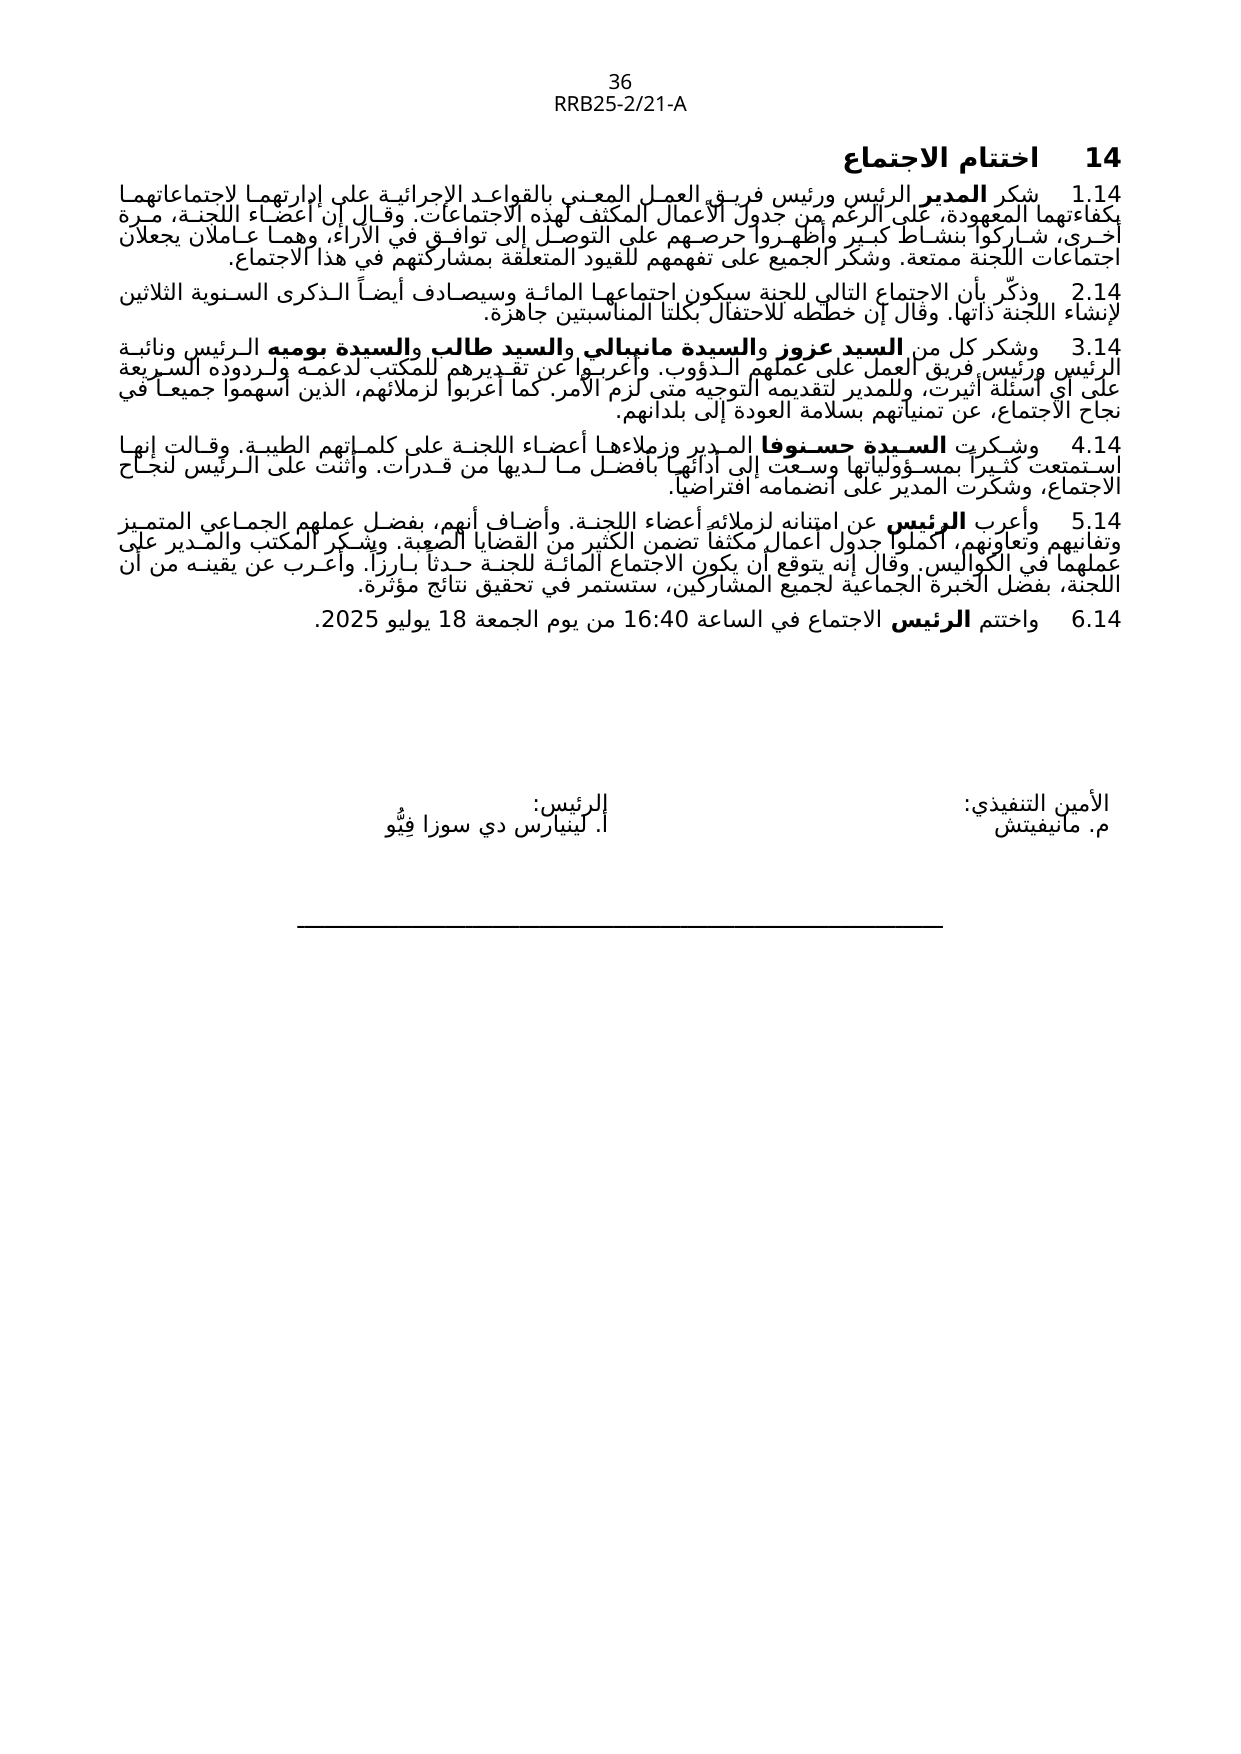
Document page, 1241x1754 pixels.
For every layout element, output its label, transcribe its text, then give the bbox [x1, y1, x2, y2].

text 6.14 واختتم الرئيس الاجتماع في الساعة 16:40 من يوم الجمعة 18 يوليو 2025. [118, 610, 408, 632]
table_header الرئيس: [118, 644, 620, 815]
subtitle 14 اختتام الاجتماع [118, 148, 1122, 173]
text 5.14 وأعرب الرئيس عن امتنانه لزملائه أعضاء اللجنة. وأضاف أنهم، بفضل عملهم الجماعي المتميز وتفانيهم وتعاونهم، أكملوا جدول أعمال مكثفاً تضمن الكثير من القضايا الصعبة. وشكر المكتب والمدير على عملهما في الكواليس. وقال إنه يتوقع أن يكون الاجتماع المائة للجنة حدثاً بارزاً. وأعرب عن يقينه من أن اللجنة، بفضل الخبرة الجماعية لجميع المشاركين، ستستمر في تحقيق نتائج مؤثرة. [118, 513, 1122, 598]
table_cell م. مانيفيتش [620, 815, 1121, 849]
text ــــــــــــــــــــــــــــــــــــــــــــــــــــــــــــــــــــــــــــــــــــــــــــــــ [118, 912, 1122, 933]
text 6.14 واختتم الرئيس الاجتماع في الساعة 16:40 من يوم الجمعة 18 يوليو 2025. [392, 610, 958, 632]
text 3.14 وشكر كل من السيد عزوز والسيدة مانيبالي والسيد طالب والسيدة بوميه الرئيس ونائبة الرئيس ورئيس فريق العمل على عملهم الدؤوب. وأعربوا عن تقديرهم للمكتب لدعمه ولردوده السريعة على أي أسئلة أثيرت، وللمدير لتقديمه التوجيه متى لزم الأمر. كما أعربوا لزملائهم، الذين أسهموا جميعاً في نجاح الاجتماع، عن تمنياتهم بسلامة العودة إلى بلدانهم. [118, 338, 1122, 424]
text 4.14 وشكرت السيدة حسنوفا المدير وزملاءها أعضاء اللجنة على كلماتهم الطيبة. وقالت إنها استمتعت كثيراً بمسؤولياتها وسعت إلى أدائها بأفضل ما لديها من قدرات. وأثنت على الرئيس لنجاح الاجتماع، وشكرت المدير على انضمامه افتراضياً. [118, 436, 1122, 500]
table_header الأمين التنفيذي: [620, 644, 1121, 815]
text 2.14 وذكّر بأن الاجتماع التالي للجنة سيكون اجتماعها المائة وسيصادف أيضاً الذكرى السنوية الثلاثين لإنشاء اللجنة ذاتها. وقال إن خططه للاحتفال بكلتا المناسبتين جاهزة. [118, 283, 1122, 326]
table_cell أ. لينيارس دي سوزا فِيُّو [118, 815, 620, 849]
text 1.14 شكر المدير الرئيس ورئيس فريق العمل المعني بالقواعد الإجرائية على إدارتهما لاجتماعاتهما بكفاءتهما المعهودة، على الرغم من جدول الأعمال المكثف لهذه الاجتماعات. وقال إن أعضاء اللجنة، مرة أخرى، شاركوا بنشاط كبير وأظهروا حرصهم على التوصل إلى توافق في الآراء، وهما عاملان يجعلان اجتماعات اللجنة ممتعة. وشكر الجميع على تفهمهم للقيود المتعلقة بمشاركتهم في هذا الاجتماع. [118, 185, 1122, 271]
